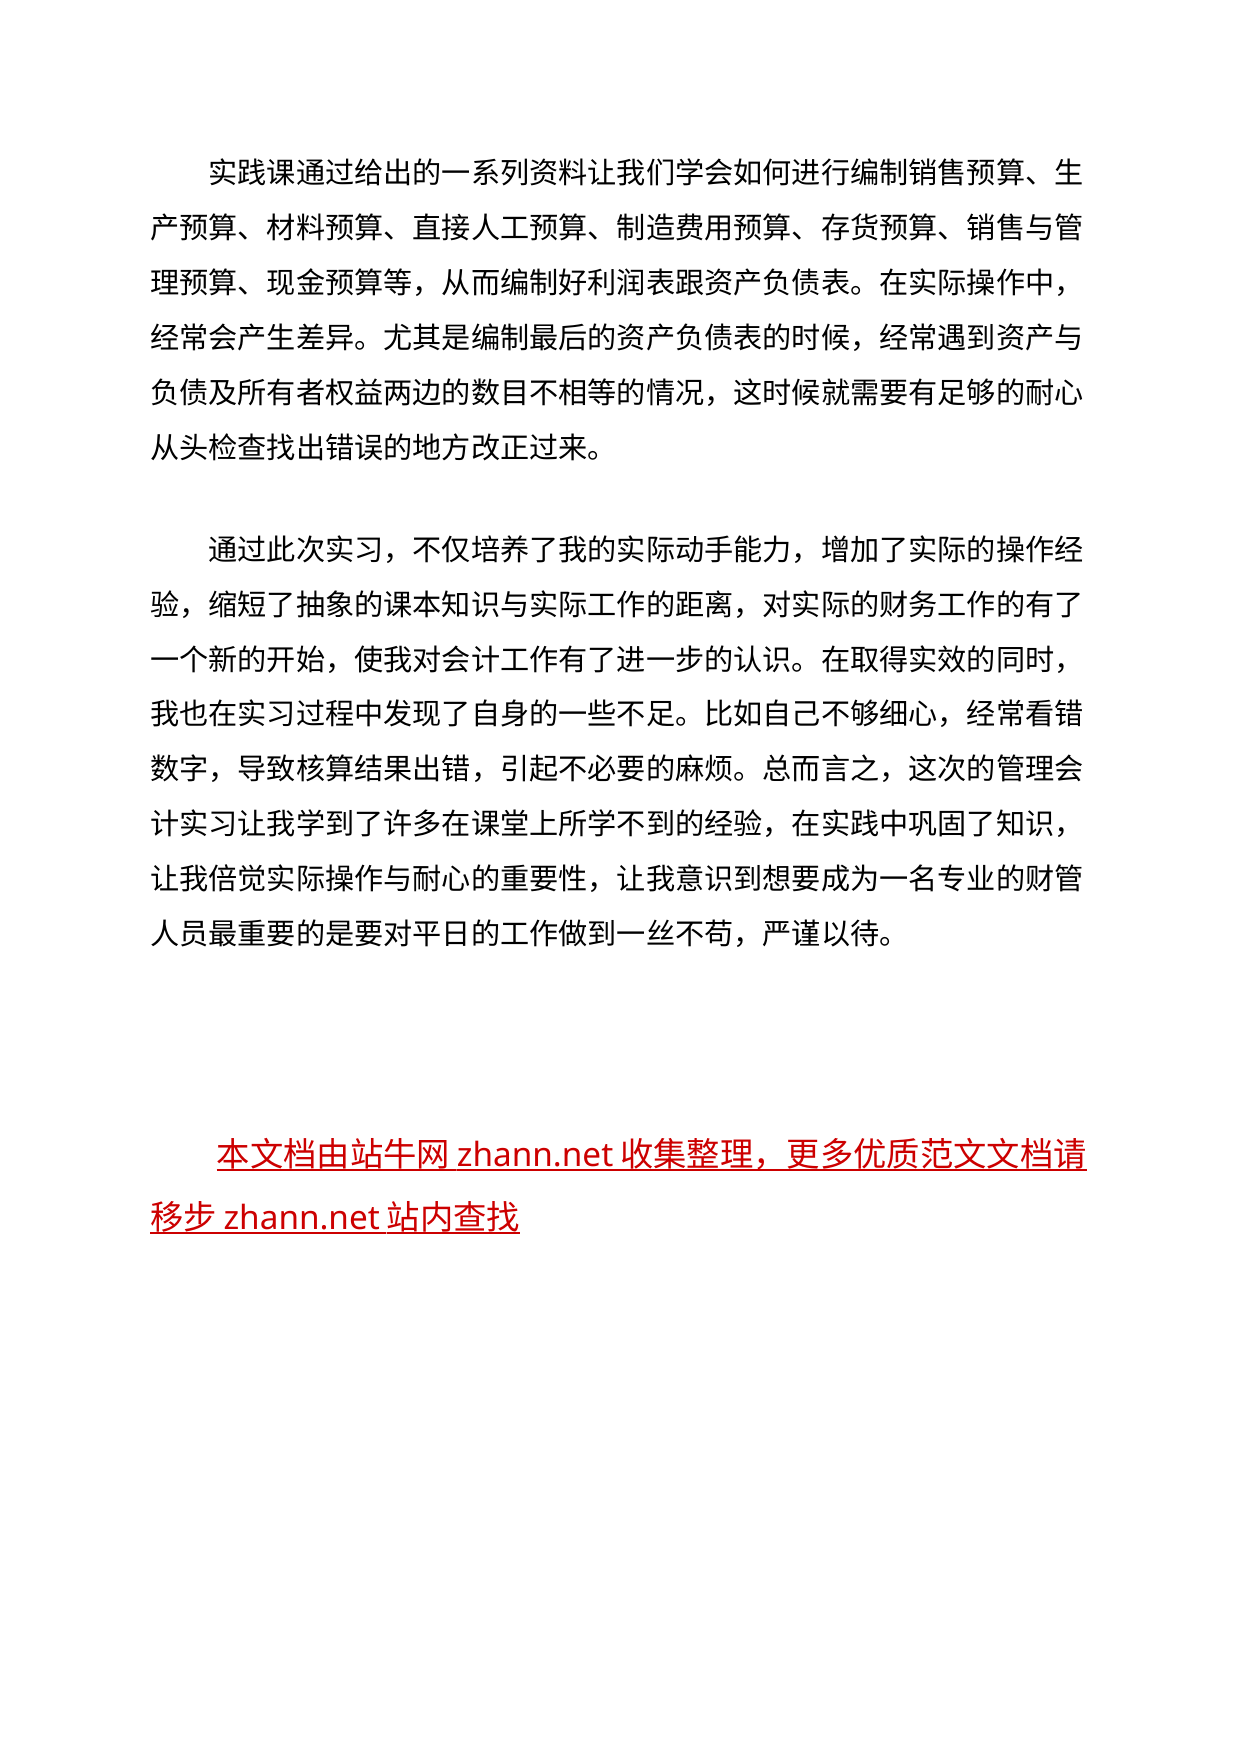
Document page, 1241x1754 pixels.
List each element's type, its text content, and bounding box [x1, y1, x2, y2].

text 实践课通过给出的一系列资料让我们学会如何进行编制销售预算、生产预算、材料预算、直接人工预算、制造费用预算、存货预算、销售与管理预算、现金预算等，从而编制好利润表跟资产负债表。在实际操作中，经常会产生差异。尤其是编制最后的资产负债表的时候，经常遇到资产与负债及所有者权益两边的数目不相等的情况，这时候就需要有足够的耐心从头检查找出错误的地方改正过来。 [150, 150, 1090, 467]
text 本文档由站牛网zhann.net收集整理，更多优质范文文档请移步zhann.net站内查找 [150, 1128, 1090, 1239]
text 通过此次实习，不仅培养了我的实际动手能力，增加了实际的操作经验，缩短了抽象的课本知识与实际工作的距离，对实际的财务工作的有了一个新的开始，使我对会计工作有了进一步的认识。在取得实效的同时，我也在实习过程中发现了自身的一些不足。比如自己不够细心，经常看错数字，导致核算结果出错，引起不必要的麻烦。总而言之，这次的管理会计实习让我学到了许多在课堂上所学不到的经验，在实践中巩固了知识，让我倍觉实际操作与耐心的重要性，让我意识到想要成为一名专业的财管人员最重要的是要对平日的工作做到一丝不苟，严谨以待。 [150, 526, 1090, 953]
